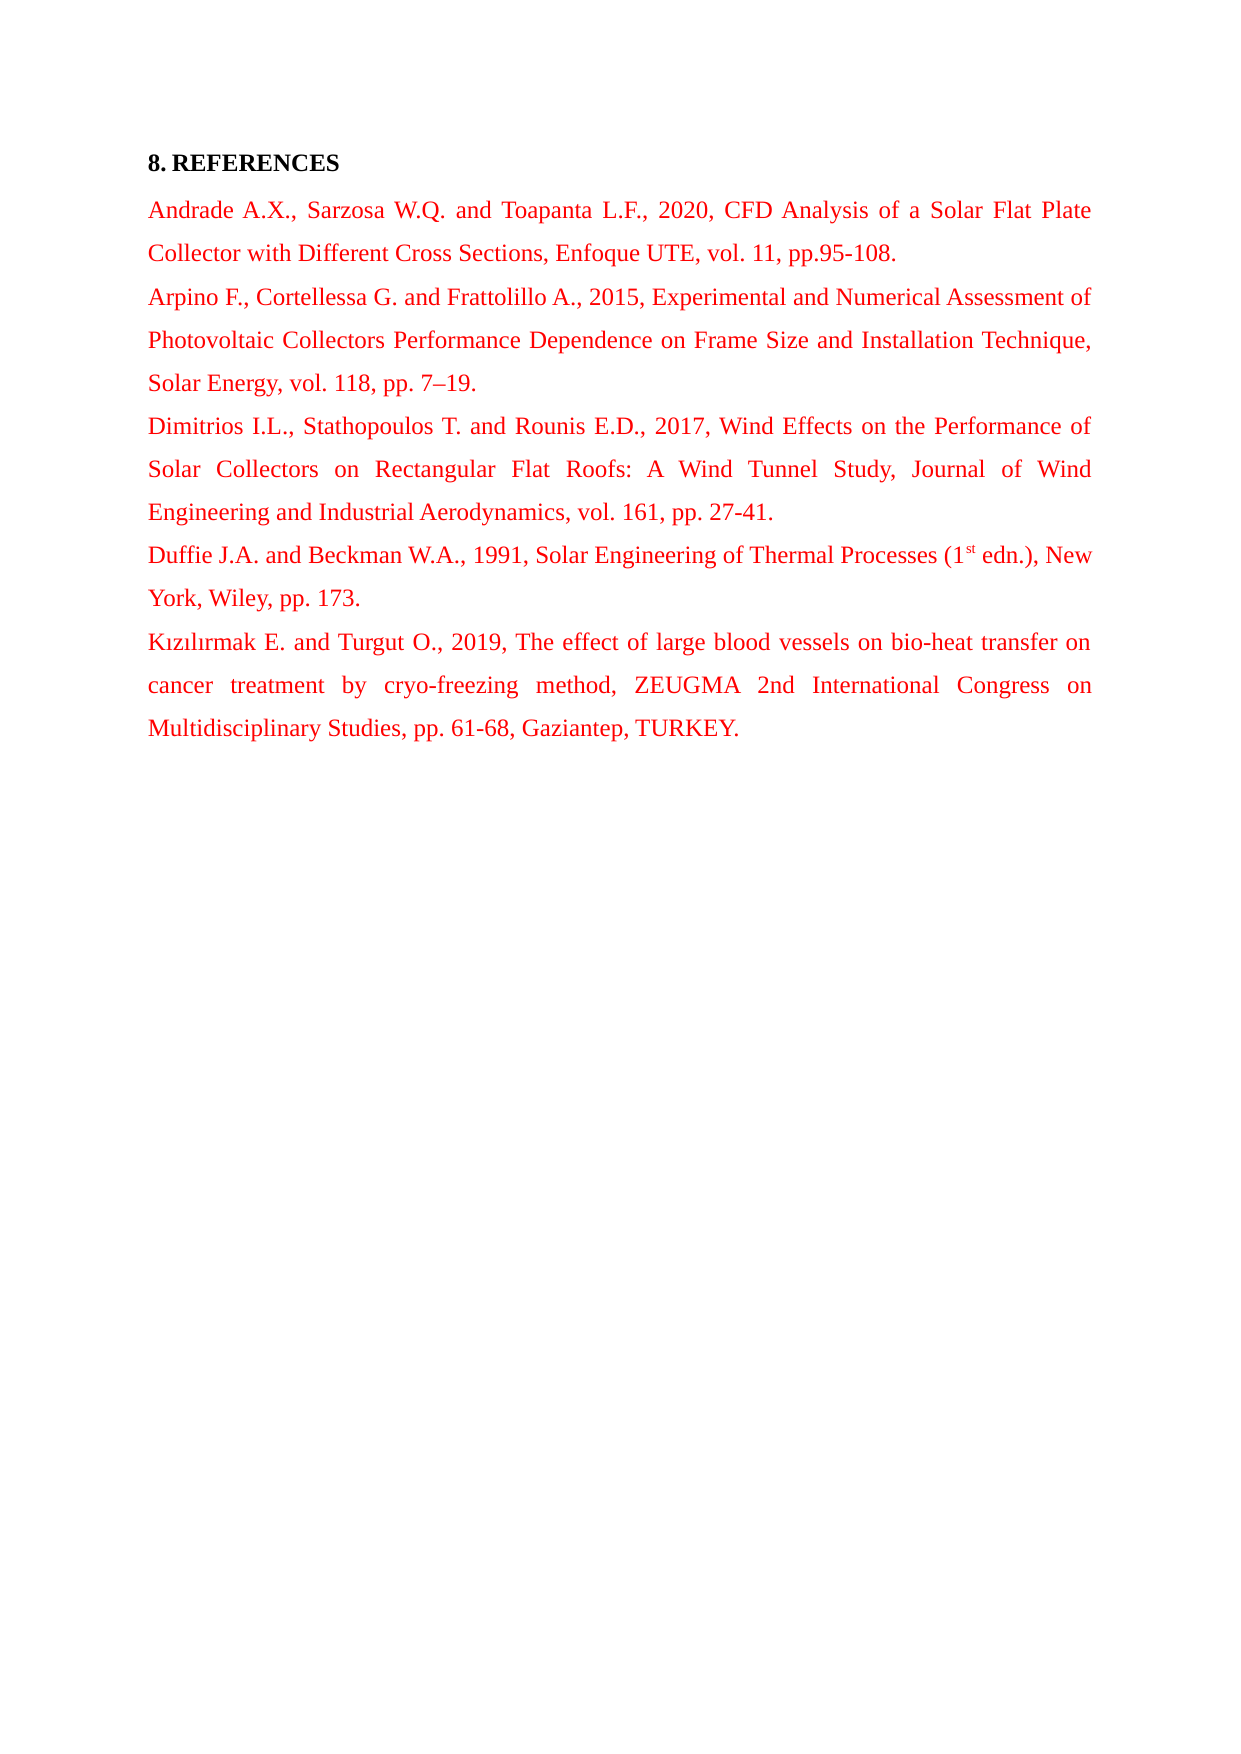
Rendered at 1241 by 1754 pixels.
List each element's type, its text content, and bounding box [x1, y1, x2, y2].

text Kızılırmak E. and Turgut O., 2019, The effect of large blood vessels on bio-heat transfer on cancer treatment by cryo-freezing method, ZEUGMA 2nd International Congress on Multidisciplinary Studies, pp. 61-68, Gaziantep, TURKEY. [148, 627, 1092, 742]
text Arpino F., Cortellessa G. and Frattolillo A., 2015, Experimental and Numerical Assessment of Photovoltaic Collectors Performance Dependence on Frame Size and Installation Technique, Solar Energy, vol. 118, pp. 7–19. [148, 282, 1092, 397]
text Dimitrios I.L., Stathopoulos T. and Rounis E.D., 2017, Wind Effects on the Performance of Solar Collectors on Rectangular Flat Roofs: A Wind Tunnel Study, Journal of Wind Engineering and Industrial Aerodynamics, vol. 161, pp. 27-41. [148, 411, 1092, 526]
text Duffie J.A. and Beckman W.A., 1991, Solar Engineering of Thermal Processes (1st edn.), New York, Wiley, pp. 173. [148, 540, 1092, 612]
text 8. REFERENCES [148, 148, 1092, 176]
text Andrade A.X., Sarzosa W.Q. and Toapanta L.F., 2020, CFD Analysis of a Solar Flat Plate Collector with Different Cross Sections, Enfoque UTE, vol. 11, pp.95-108. [148, 195, 1092, 267]
